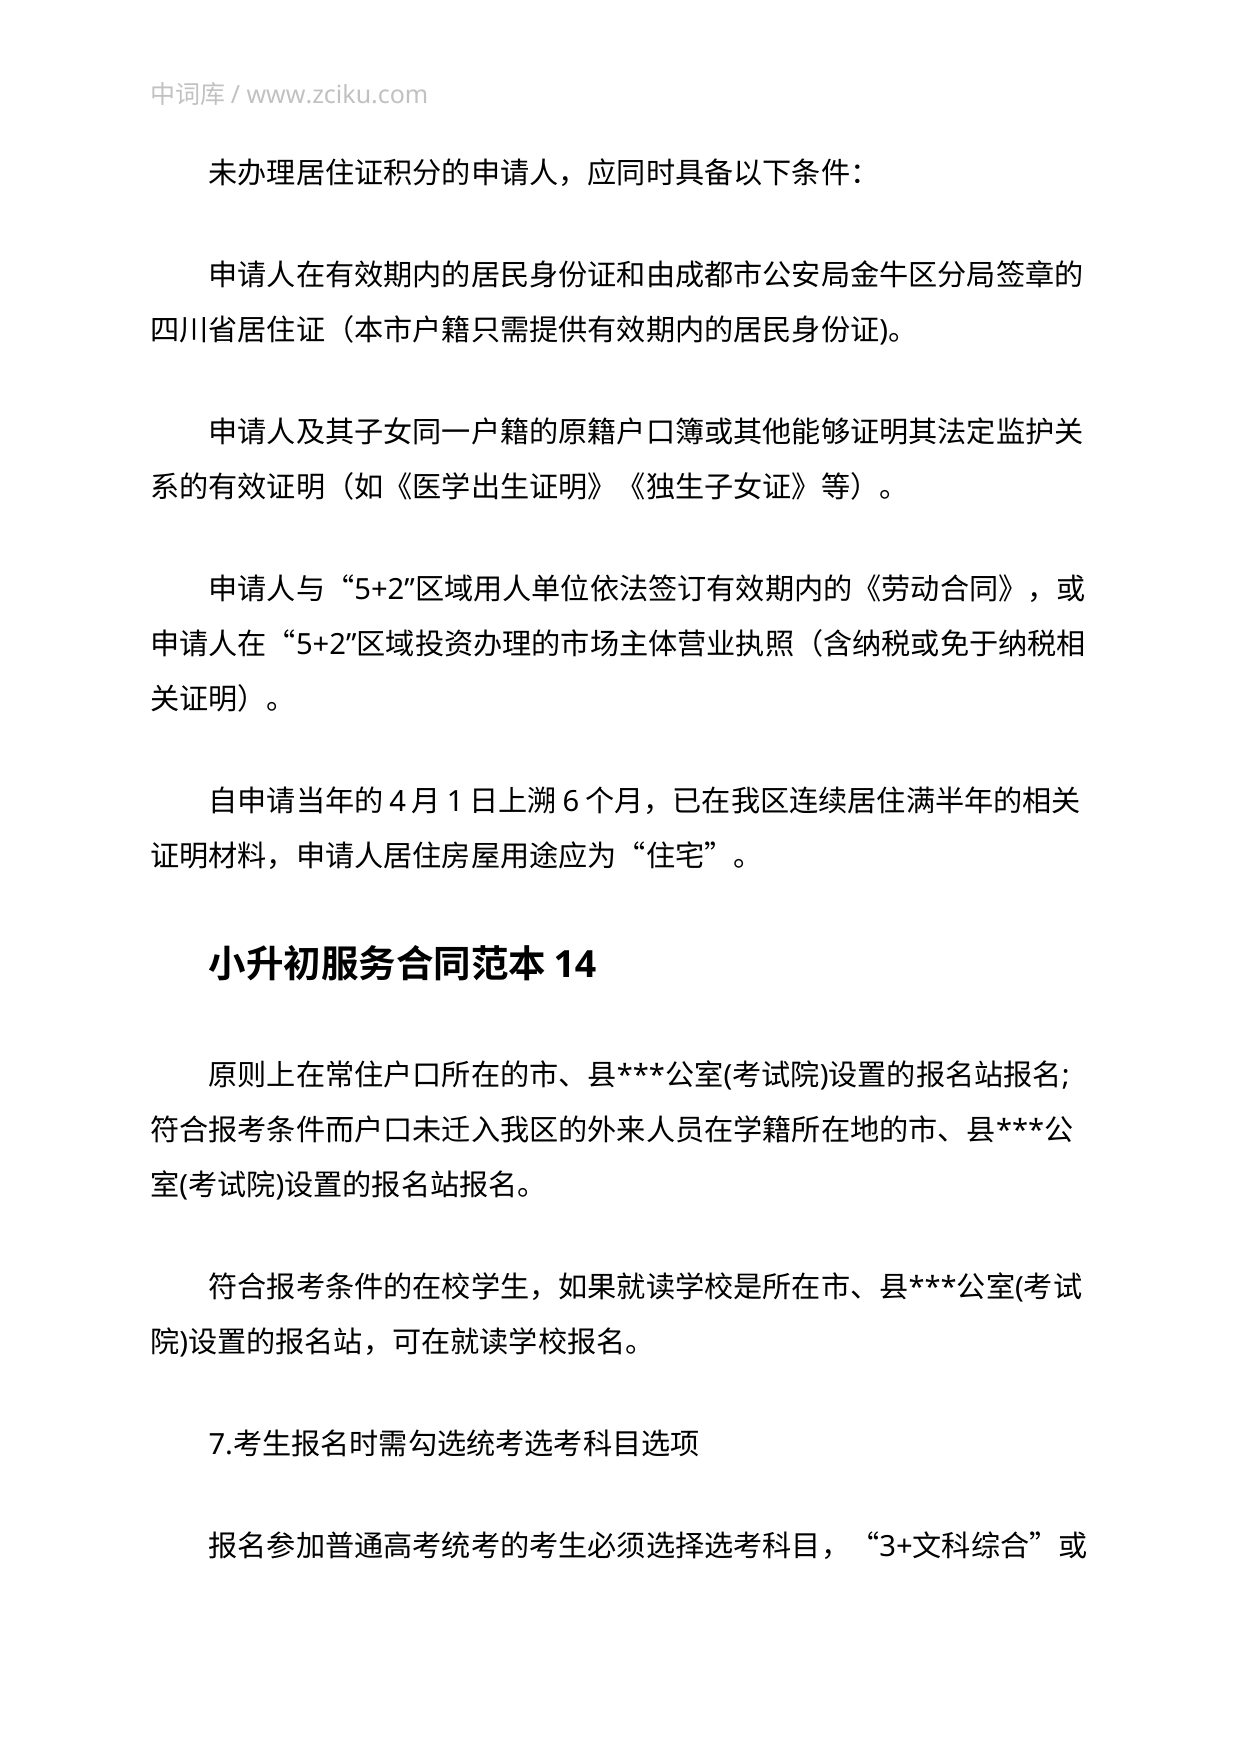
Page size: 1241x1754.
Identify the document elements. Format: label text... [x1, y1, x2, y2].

text 申请人与“5+2”区域用人单位依法签订有效期内的《劳动合同》，或申请人在“5+2”区域投资办理的市场主体营业执照（含纳税或免于纳税相关证明）。 [150, 565, 1090, 718]
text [150, 1522, 1090, 1565]
text 自申请当年的4月1日上溯6个月，已在我区连续居住满半年的相关证明材料，申请人居住房屋用途应为“住宅”。 [150, 777, 1090, 874]
text 申请人及其子女同一户籍的原籍户口簿或其他能够证明其法定监护关系的有效证明（如《医学出生证明》《独生子女证》等）。 [150, 409, 1090, 506]
text 小升初服务合同范本14 [150, 934, 1090, 988]
text 7.考生报名时需勾选统考选考科目选项 [150, 1420, 1090, 1463]
text 申请人在有效期内的居民身份证和由成都市公安局金牛区分局签章的四川省居住证（本市户籍只需提供有效期内的居民身份证)。 [150, 252, 1090, 349]
text 原则上在常住户口所在的市、县***公室(考试院)设置的报名站报名;符合报考条件而户口未迁入我区的外来人员在学籍所在地的市、县***公室(考试院)设置的报名站报名。 [150, 1051, 1090, 1204]
text 符合报考条件的在校学生，如果就读学校是所在市、县***公室(考试院)设置的报名站，可在就读学校报名。 [150, 1263, 1090, 1361]
text 未办理居住证积分的申请人，应同时具备以下条件： [150, 150, 1090, 192]
